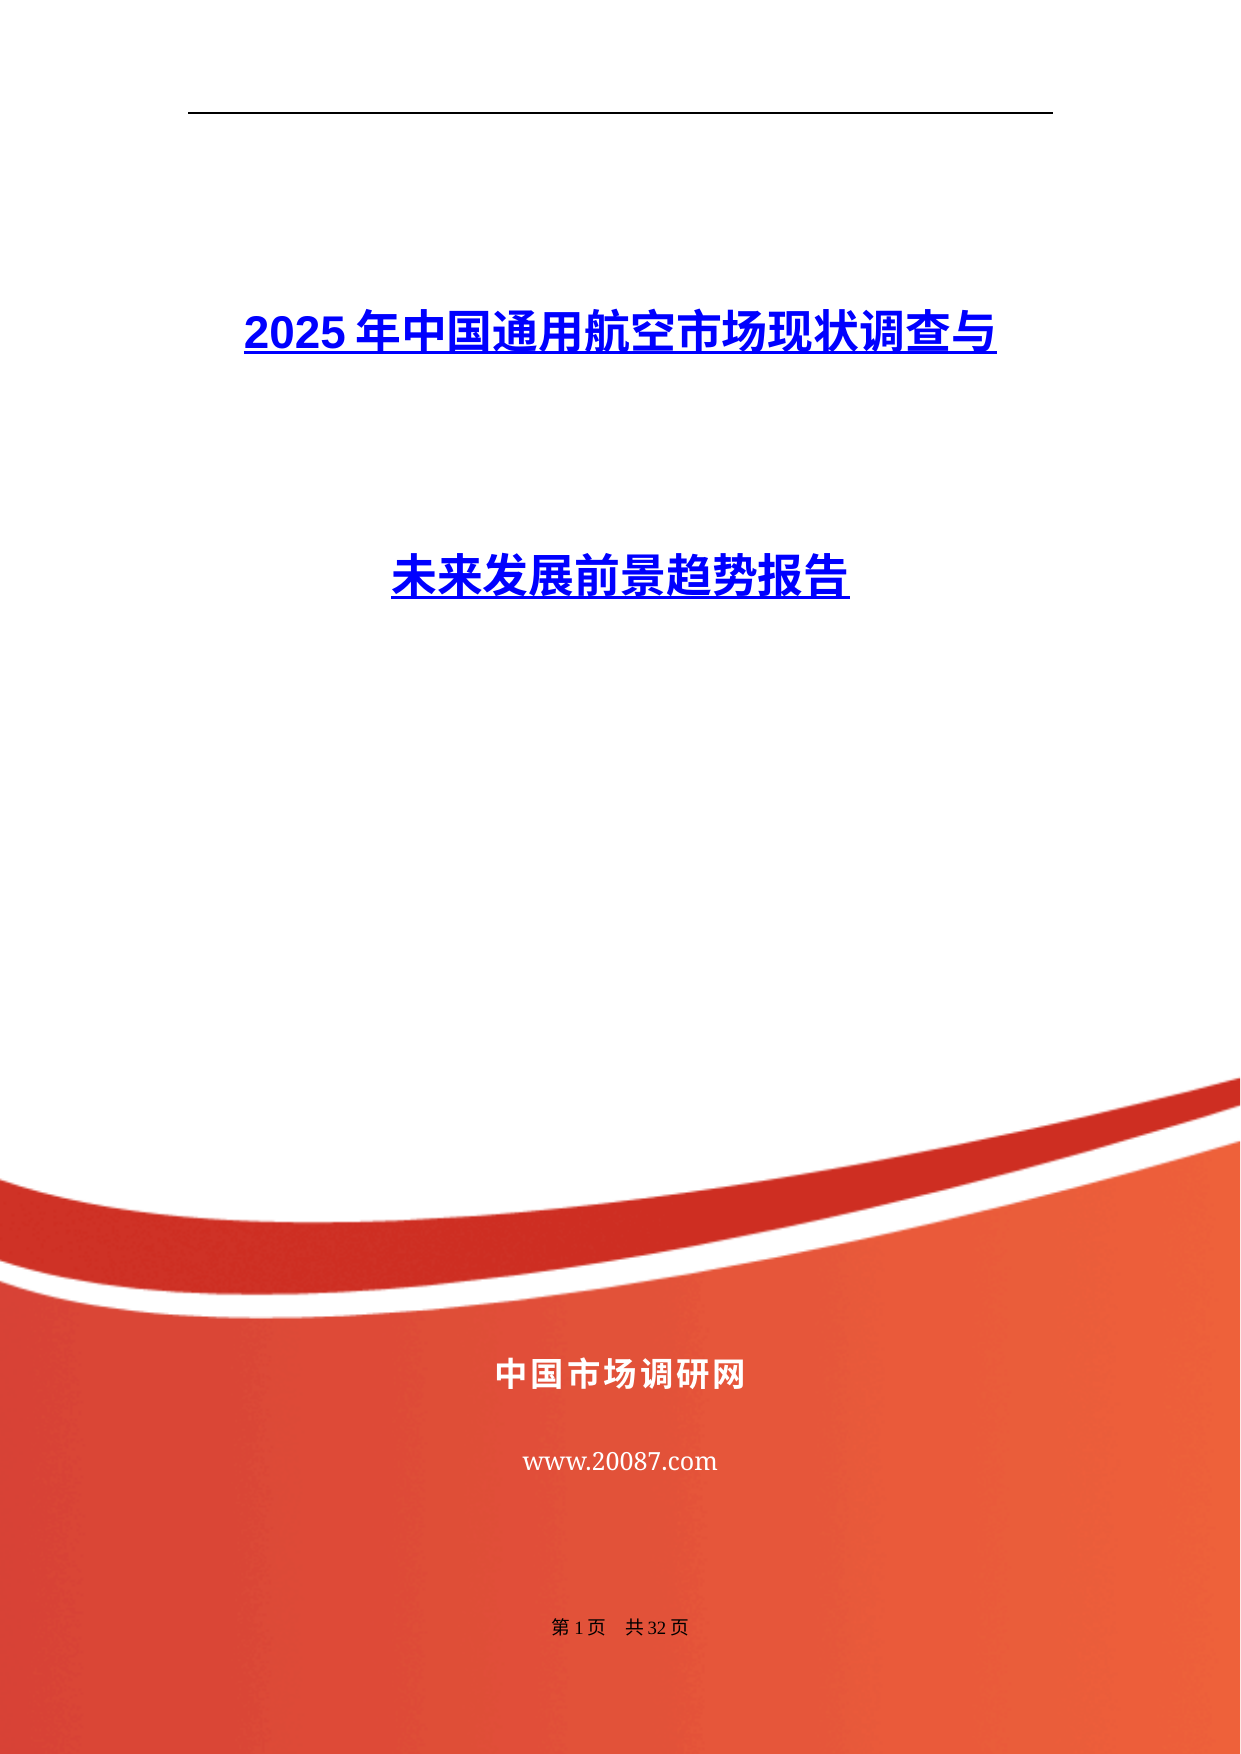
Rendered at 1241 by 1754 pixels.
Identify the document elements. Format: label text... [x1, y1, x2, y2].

subtitle 中国市场调研网 [187, 1339, 1053, 1404]
table_header 2025年中国通用航空市场现状调查与未来发展前景趋势报告 [188, 207, 1053, 773]
text www.20087.com [187, 1428, 1053, 1493]
picture [0, 1006, 1241, 1754]
